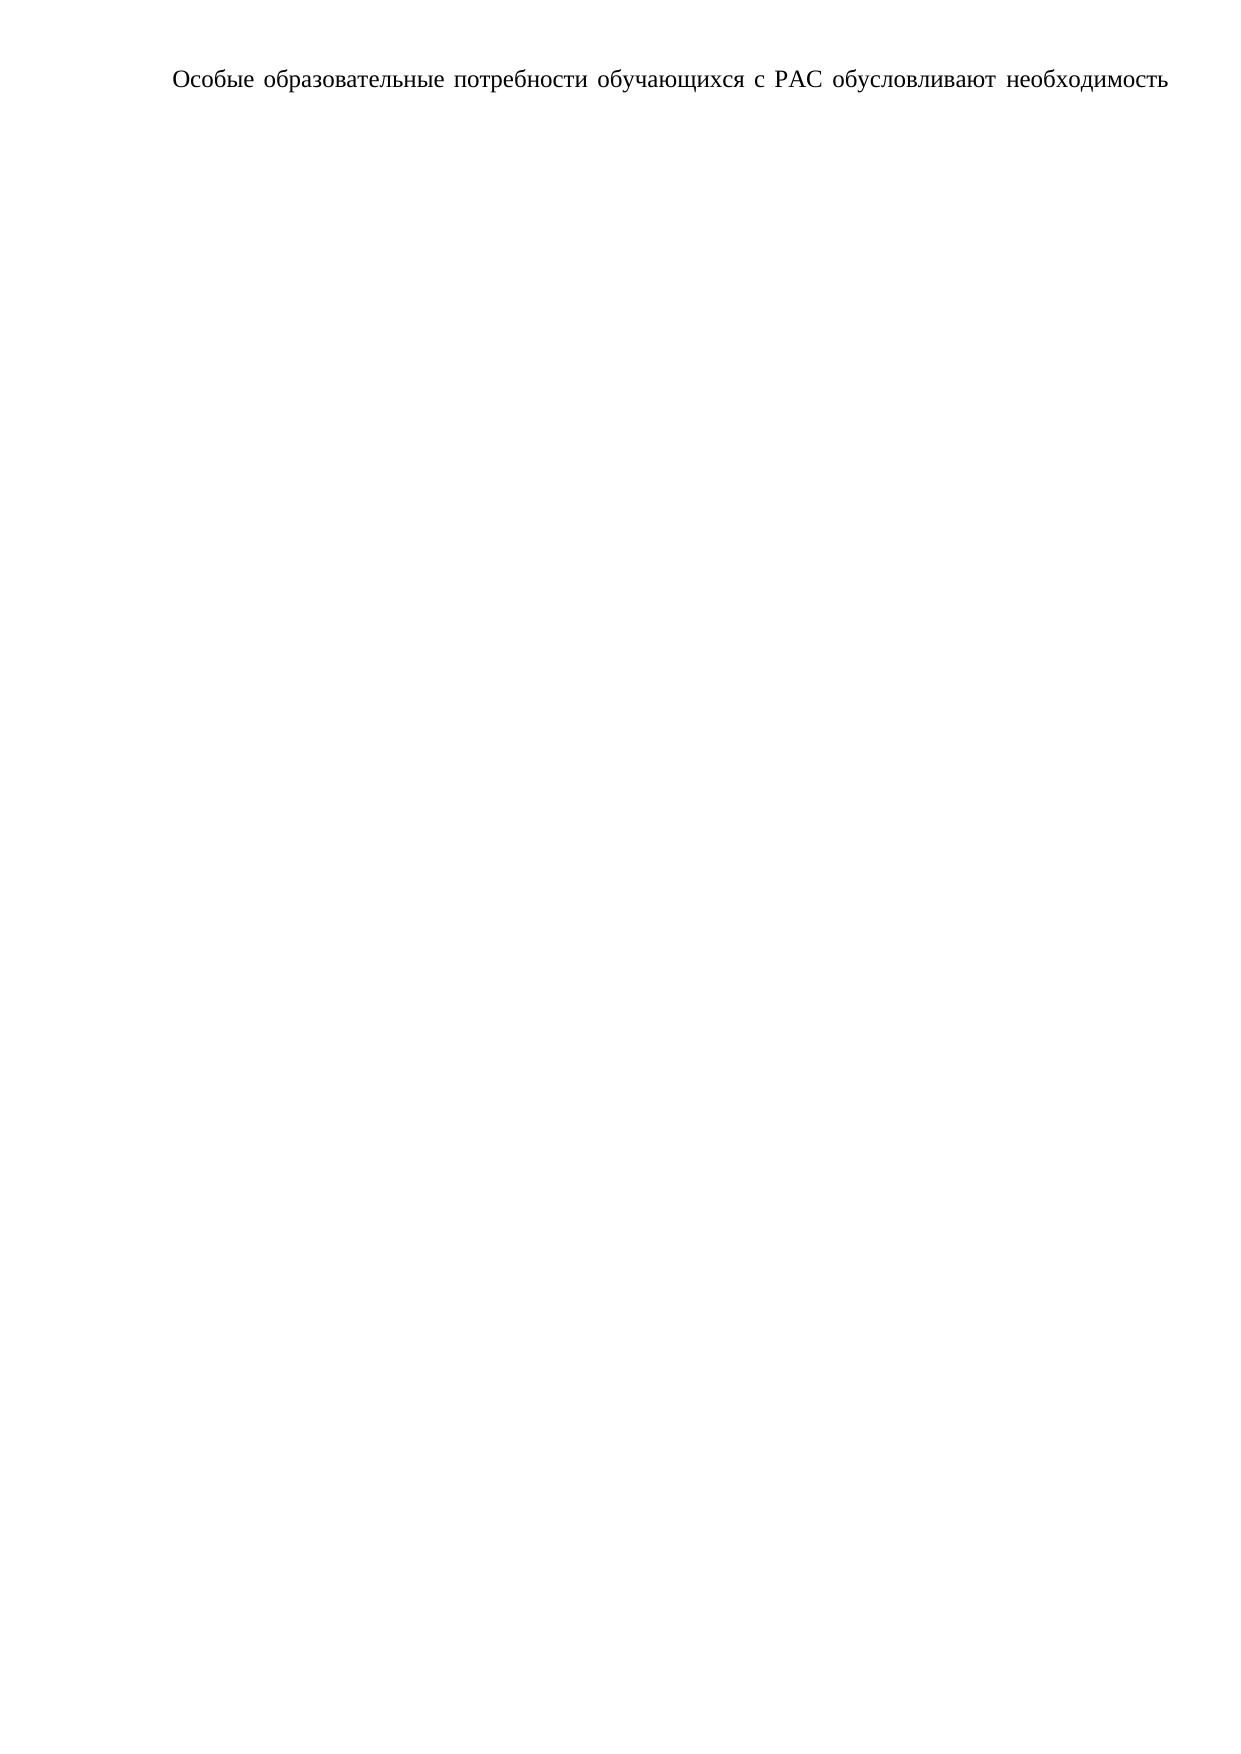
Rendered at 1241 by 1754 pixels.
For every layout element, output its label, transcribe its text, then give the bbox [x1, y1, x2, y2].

text Особые образовательные потребности обучающихся с РАС обусловливают необходимость [172, 64, 1192, 93]
